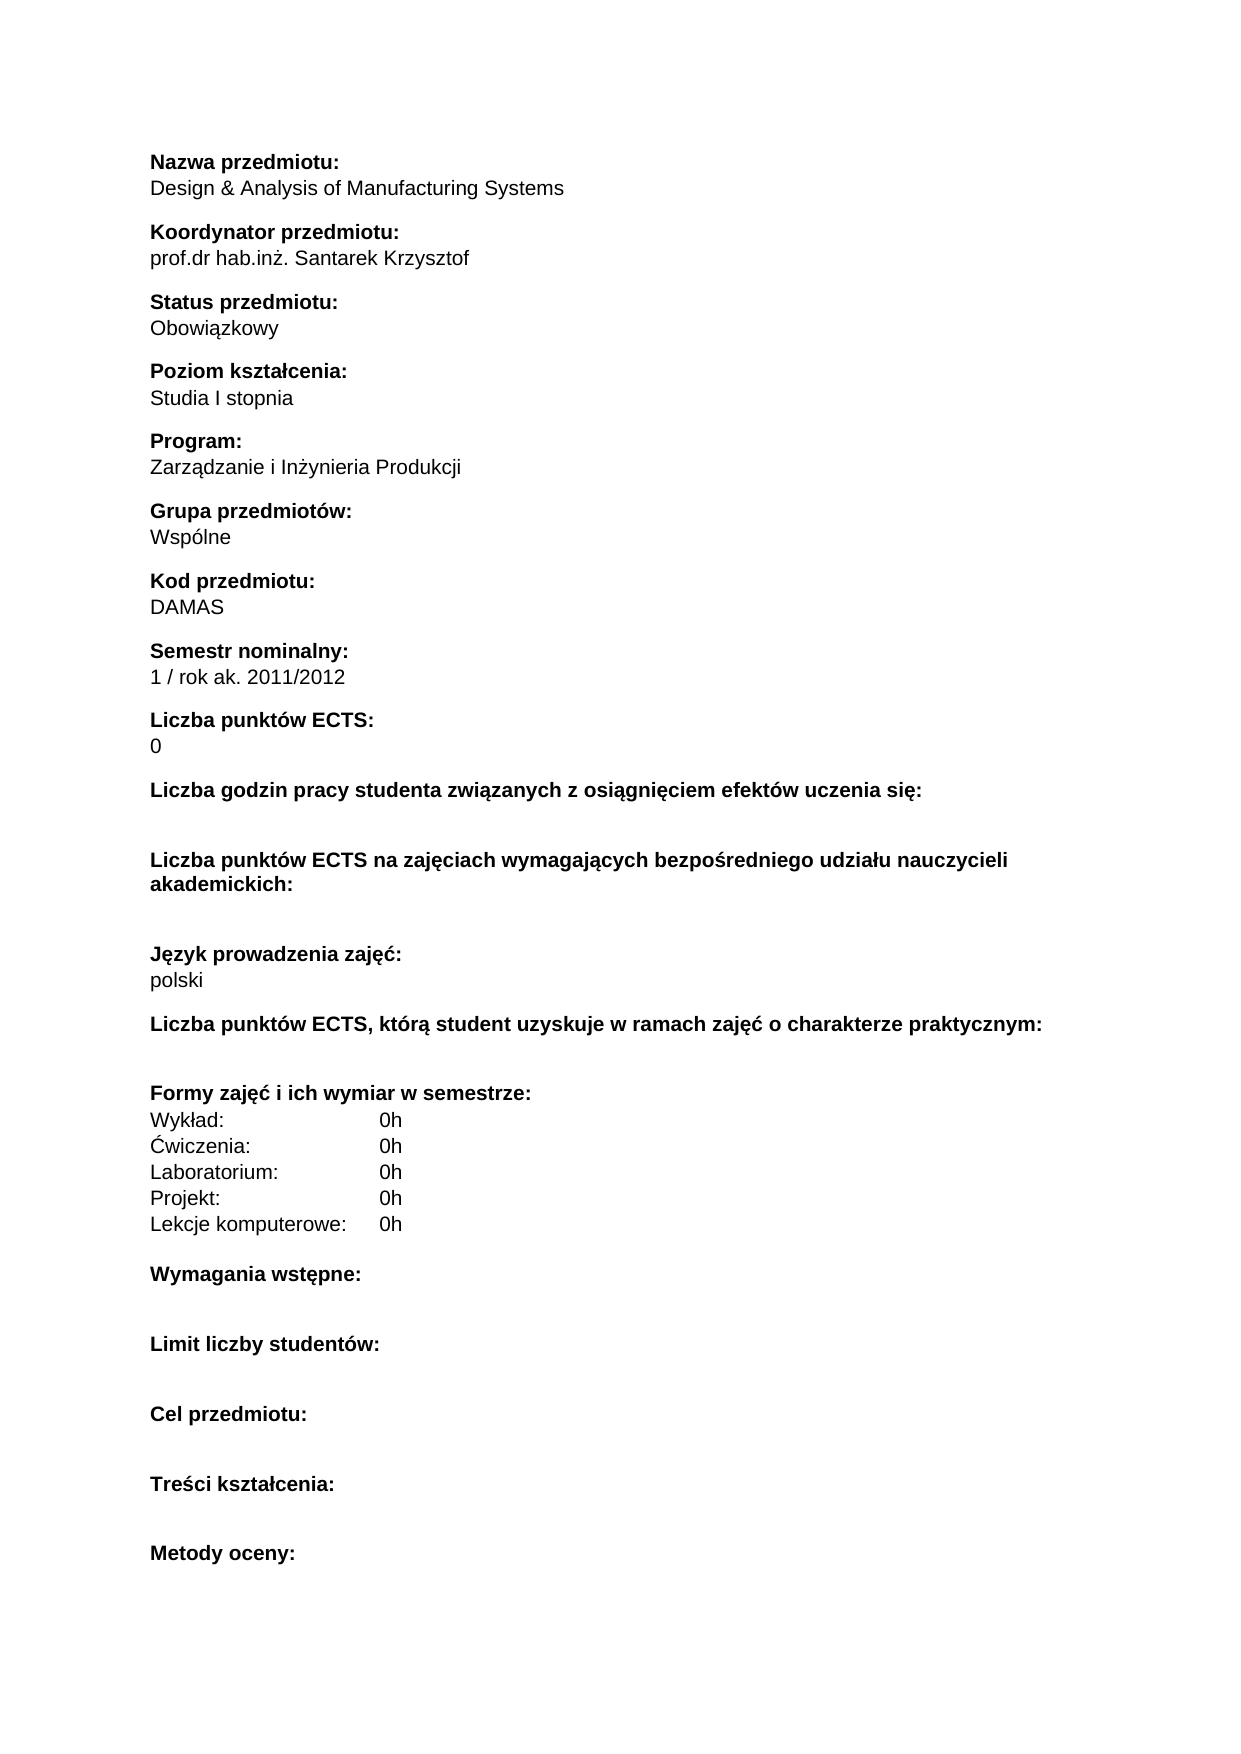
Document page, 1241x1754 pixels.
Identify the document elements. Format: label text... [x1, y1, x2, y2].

text Koordynator przedmiotu: [150, 220, 1090, 244]
text Grupa przedmiotów: [150, 499, 1090, 523]
text Język prowadzenia zajęć: [150, 942, 1090, 966]
text Obowiązkowy [150, 316, 1090, 339]
text Studia I stopnia [150, 385, 1090, 409]
text Liczba godzin pracy studenta związanych z osiągnięciem efektów uczenia się: [150, 778, 1090, 802]
text Status przedmiotu: [150, 289, 1090, 313]
table_cell 0h [369, 1210, 597, 1236]
text Liczba punktów ECTS na zajęciach wymagających bezpośredniego udziału nauczycieli akademickich: [150, 848, 1090, 896]
text Semestr nominalny: [150, 638, 1090, 662]
text Wymagania wstępne: [150, 1262, 1090, 1286]
table_cell Lekcje komputerowe: [140, 1212, 367, 1236]
text Kod przedmiotu: [150, 569, 1090, 593]
text Treści kształcenia: [150, 1471, 1090, 1495]
text Limit liczby studentów: [150, 1332, 1090, 1356]
table_cell Laboratorium: [140, 1160, 367, 1184]
text Nazwa przedmiotu: [150, 150, 1090, 174]
text Metody oceny: [150, 1541, 1090, 1565]
text Poziom kształcenia: [150, 359, 1090, 383]
text 0 [150, 734, 1090, 758]
table_header 0h [369, 1108, 597, 1132]
text polski [150, 968, 1090, 992]
text Wspólne [150, 525, 1090, 549]
text Design & Analysis of Manufacturing Systems [150, 176, 1090, 200]
table_header Wykład: [140, 1108, 367, 1132]
text Cel przedmiotu: [150, 1402, 1090, 1426]
text Zarządzanie i Inżynieria Produkcji [150, 455, 1090, 479]
table_cell 0h [369, 1158, 597, 1184]
table_cell 0h [369, 1132, 597, 1158]
text Formy zajęć i ich wymiar w semestrze: [150, 1081, 1090, 1105]
table_cell 0h [369, 1184, 597, 1210]
text Liczba punktów ECTS, którą student uzyskuje w ramach zajęć o charakterze praktycznym: [150, 1011, 1090, 1035]
table_cell Projekt: [140, 1186, 367, 1210]
text DAMAS [150, 595, 1090, 619]
text prof.dr hab.inż. Santarek Krzysztof [150, 246, 1090, 270]
text Liczba punktów ECTS: [150, 708, 1090, 732]
table_cell Ćwiczenia: [140, 1134, 367, 1158]
text Program: [150, 429, 1090, 453]
text 1 / rok ak. 2011/2012 [150, 664, 1090, 688]
